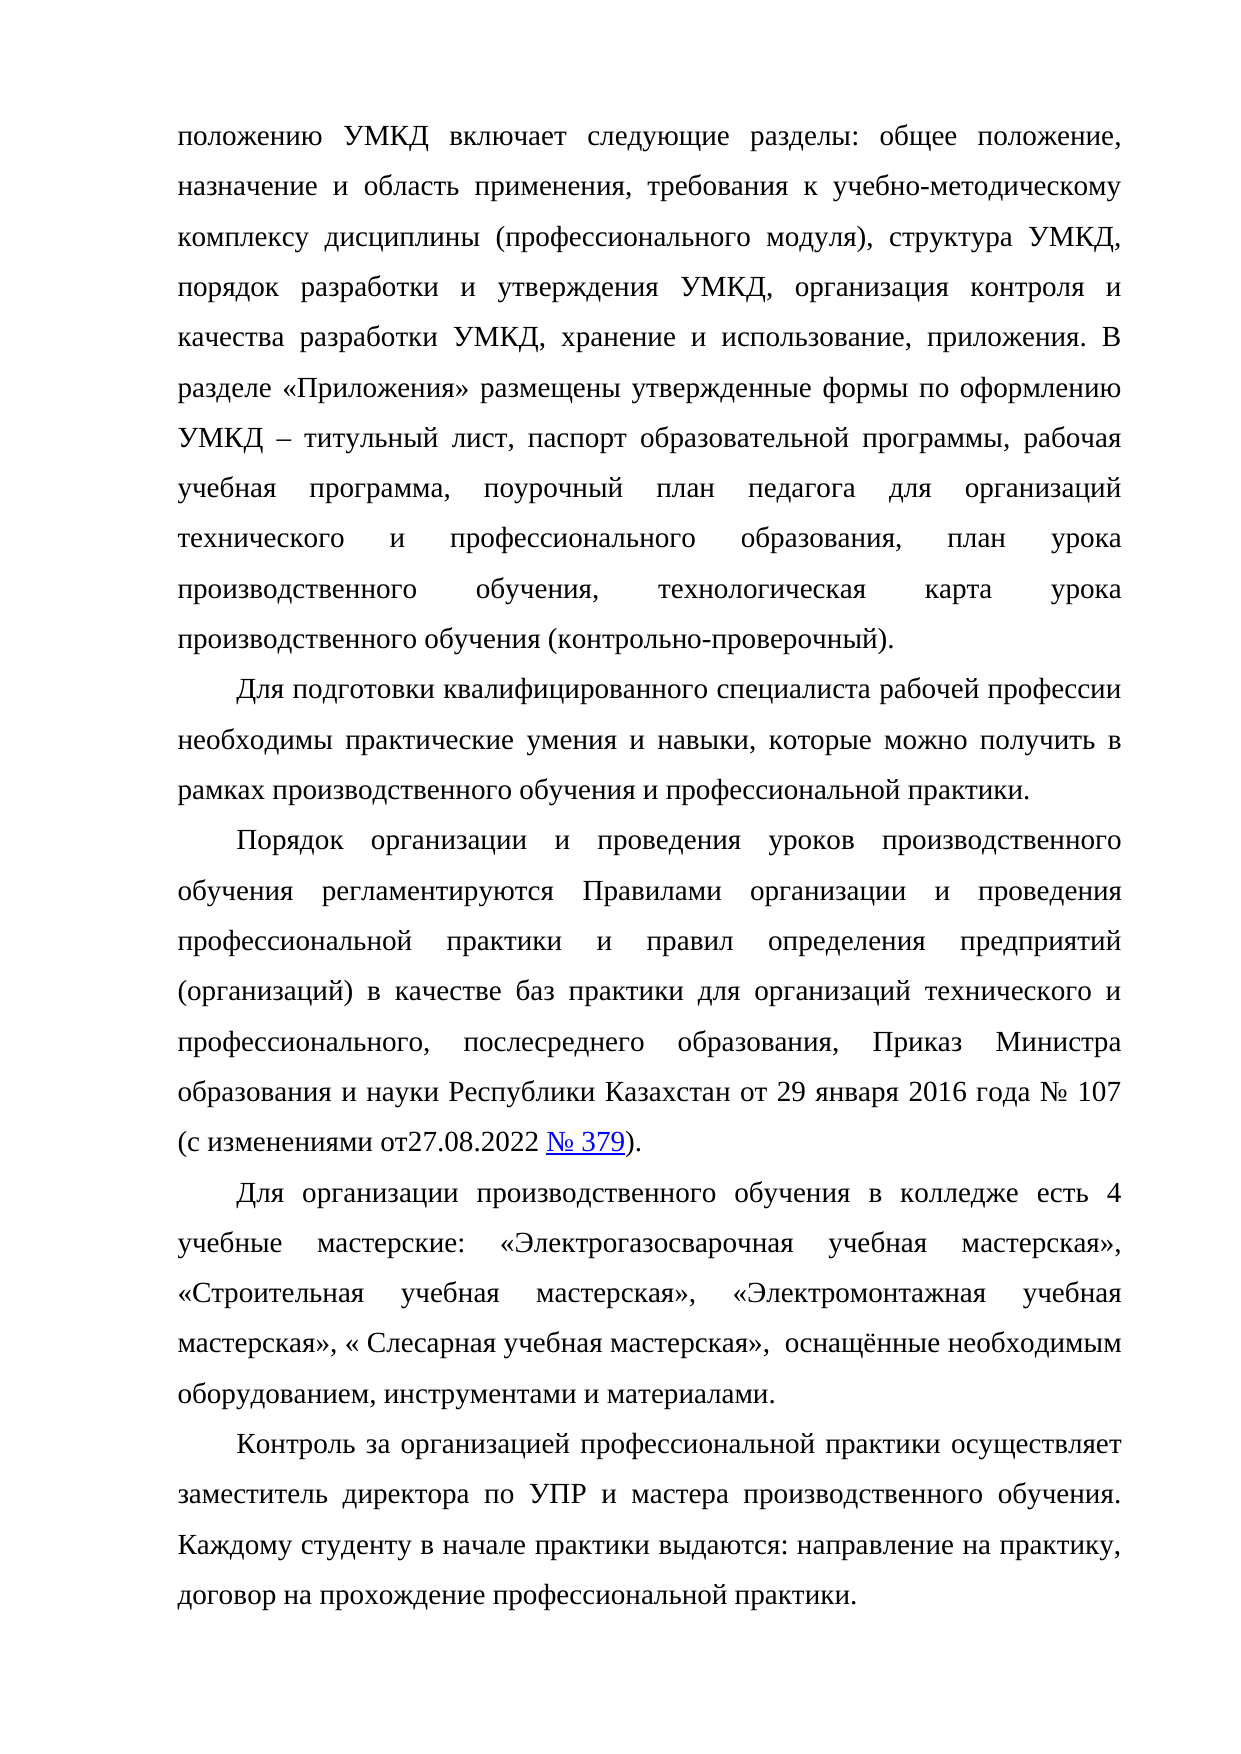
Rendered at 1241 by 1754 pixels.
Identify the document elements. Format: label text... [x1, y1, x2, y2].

text Для подготовки квалифицированного специалиста рабочей профессии необходимы практические умения и навыки, которые можно получить в рамках производственного обучения и профессиональной практики. [177, 672, 1122, 806]
text Контроль за организацией профессиональной практики осуществляет заместитель директора по УПР и мастера производственного обучения. Каждому студенту в начале практики выдаются: направление на практику, договор на прохождение профессиональной практики. [177, 1426, 1122, 1611]
text Порядок организации и проведения уроков производственного обучения регламентируются Правилами организации и проведения профессиональной практики и правил определения предприятий (организаций) в качестве баз практики для организаций технического и профессионального, послесреднего образования, Приказ Министра образования и науки Республики Казахстан от 29 января 2016 года № 107 (с изменениями от27.08.2022 № 379). [177, 822, 1122, 1158]
text Для организации производственного обучения в колледже есть 4 учебные мастерские: «Электрогазосварочная учебная мастерская», «Строительная учебная мастерская», «Электромонтажная учебная мастерская», « Слесарная учебная мастерская», оснащённые необходимым оборудованием, инструментами и материалами. [177, 1175, 1122, 1409]
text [177, 118, 1122, 655]
